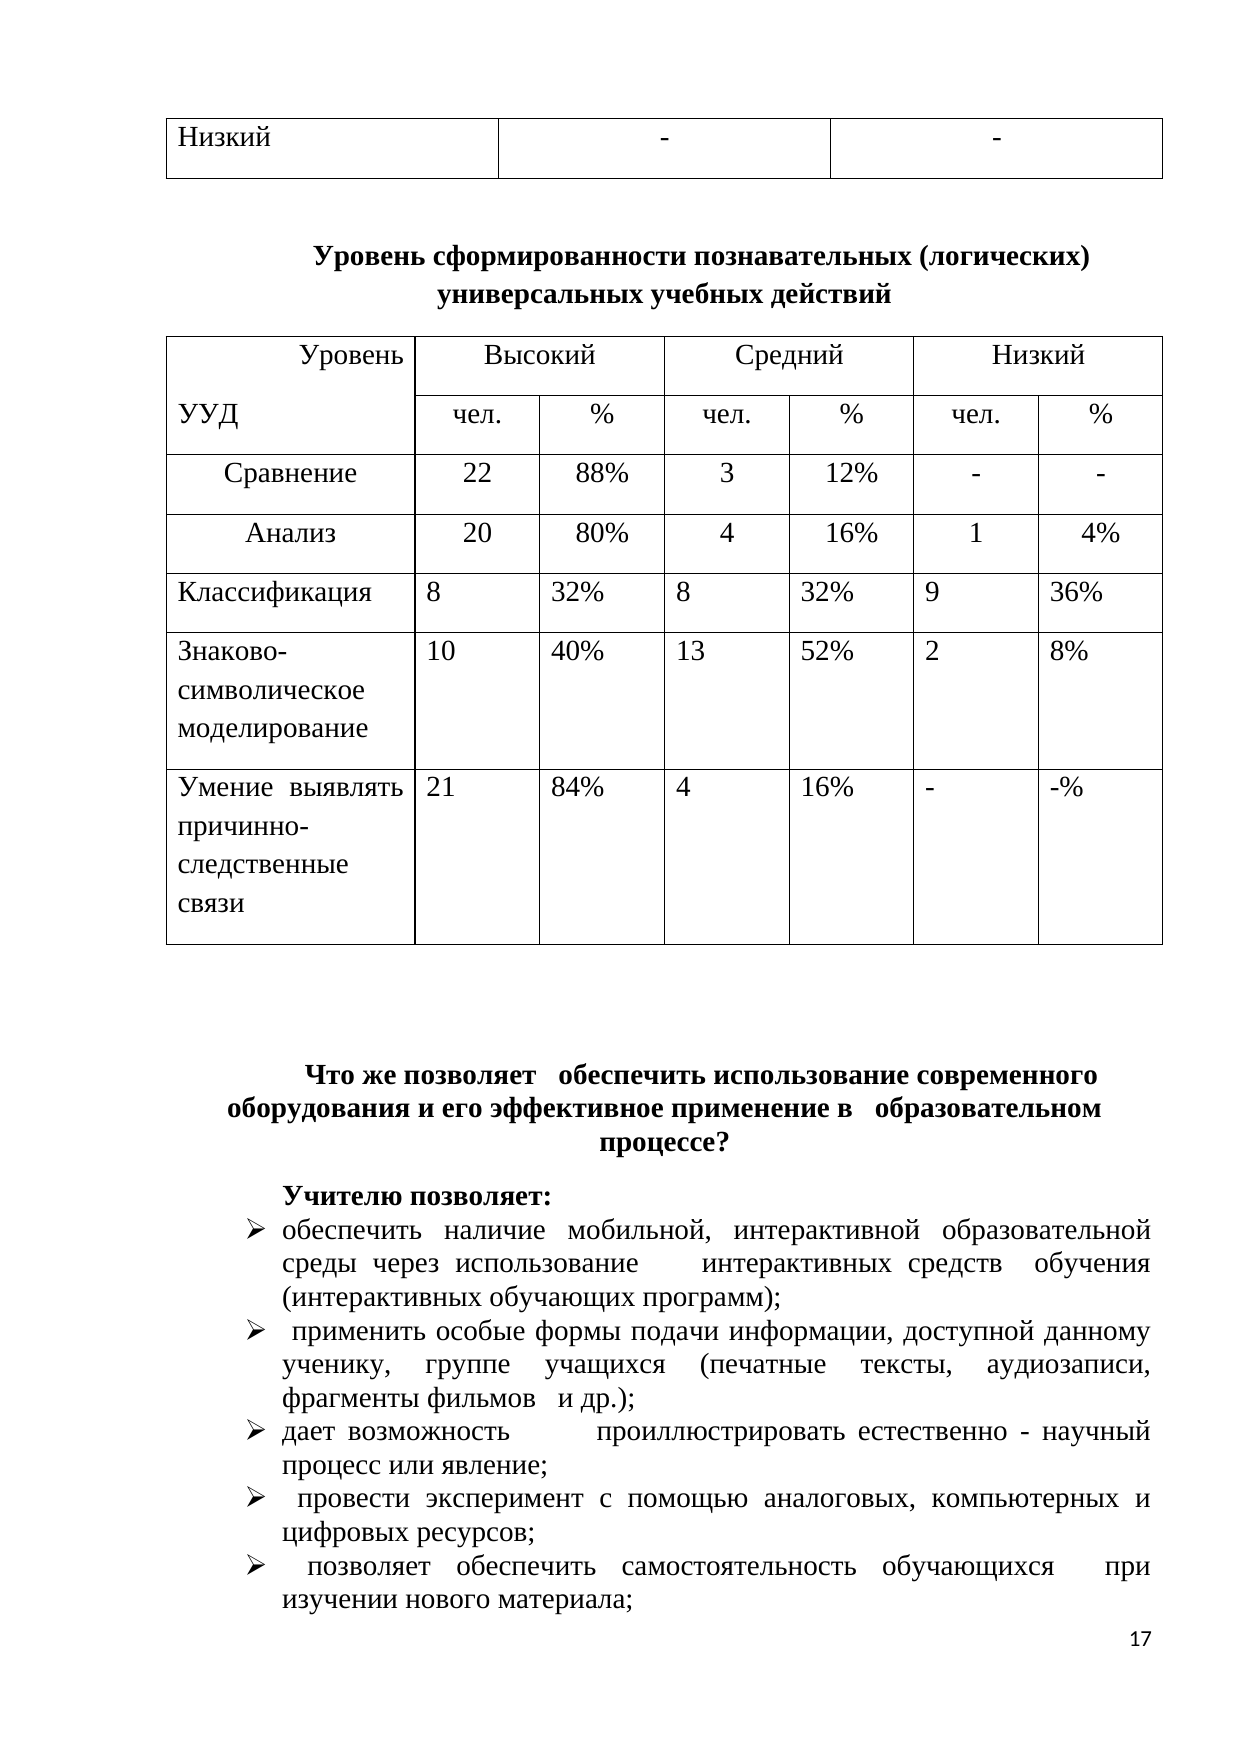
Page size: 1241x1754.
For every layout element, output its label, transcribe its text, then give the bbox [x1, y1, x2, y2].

table_cell чел. [416, 396, 539, 454]
list провести эксперимент с помощью аналоговых, компьютерных и цифровых ресурсов; [244, 1481, 1152, 1548]
table_header Высокий [416, 337, 664, 395]
table_cell - [1039, 455, 1162, 514]
table_cell 88% [540, 455, 664, 514]
table_cell 4 [665, 515, 789, 573]
table_cell % [1039, 396, 1162, 454]
table_cell 16% [790, 515, 913, 573]
table_header Средний [665, 337, 913, 395]
table_cell 21 [416, 770, 539, 943]
text Учителю позволяет: [282, 1178, 1152, 1212]
table_cell % [790, 396, 913, 454]
table_cell чел. [665, 396, 789, 454]
table_cell 22 [416, 455, 539, 514]
list обеспечить наличие мобильной, интерактивной образовательной среды через использование интерактивных средств обучения (интерактивных обучающих программ); [244, 1212, 1152, 1313]
table_cell 12% [790, 455, 913, 514]
table_cell 80% [540, 515, 664, 573]
list применить особые формы подачи информации, доступной данному ученику, группе учащихся (печатные тексты, аудиозаписи, фрагменты фильмов и др.); [244, 1313, 1152, 1413]
table_cell Умение выявлять причинно-следственные связи [167, 770, 414, 943]
table_cell - [914, 455, 1038, 514]
table_cell 32% [790, 574, 913, 632]
table_cell 52% [790, 633, 913, 768]
text Что же позволяет обеспечить использование современного оборудования и его эффективное применение в образовательном процессе? [177, 1057, 1152, 1157]
table_cell 36% [1039, 574, 1162, 632]
table_cell Сравнение [167, 455, 414, 514]
table_header Уровень УУД [167, 337, 414, 454]
text Уровень сформированности познавательных (логических) универсальных учебных действий [177, 238, 1152, 310]
table_cell -% [1039, 770, 1162, 943]
table_cell 4 [665, 770, 789, 943]
table_cell 40% [540, 633, 664, 768]
table_cell 84% [540, 770, 664, 943]
table_cell 2 [914, 633, 1038, 768]
list дает возможность проиллюстрировать естественно - научный процесс или явление; [244, 1413, 1152, 1481]
table_cell Анализ [167, 515, 414, 573]
table_cell 4% [1039, 515, 1162, 573]
table_cell 13 [665, 633, 789, 768]
table_cell 32% [540, 574, 664, 632]
table_cell Низкий [167, 119, 498, 177]
table_cell 9 [914, 574, 1038, 632]
table_cell 3 [665, 455, 789, 514]
table_cell - [914, 770, 1038, 943]
table_cell - [499, 119, 830, 177]
table_header Низкий [914, 337, 1162, 395]
table_cell Классификация [167, 574, 414, 632]
table_cell чел. [914, 396, 1038, 454]
table_cell 8 [665, 574, 789, 632]
table_cell - [831, 119, 1162, 177]
table_cell 8 [416, 574, 539, 632]
table_cell 1 [914, 515, 1038, 573]
table_cell Знаково-символическое моделирование [167, 633, 414, 768]
table_cell 20 [416, 515, 539, 573]
table_cell 16% [790, 770, 913, 943]
table_cell % [540, 396, 664, 454]
table_cell 10 [416, 633, 539, 768]
list позволяет обеспечить самостоятельность обучающихся при изучении нового материала; [244, 1548, 1152, 1615]
table_cell 8% [1039, 633, 1162, 768]
